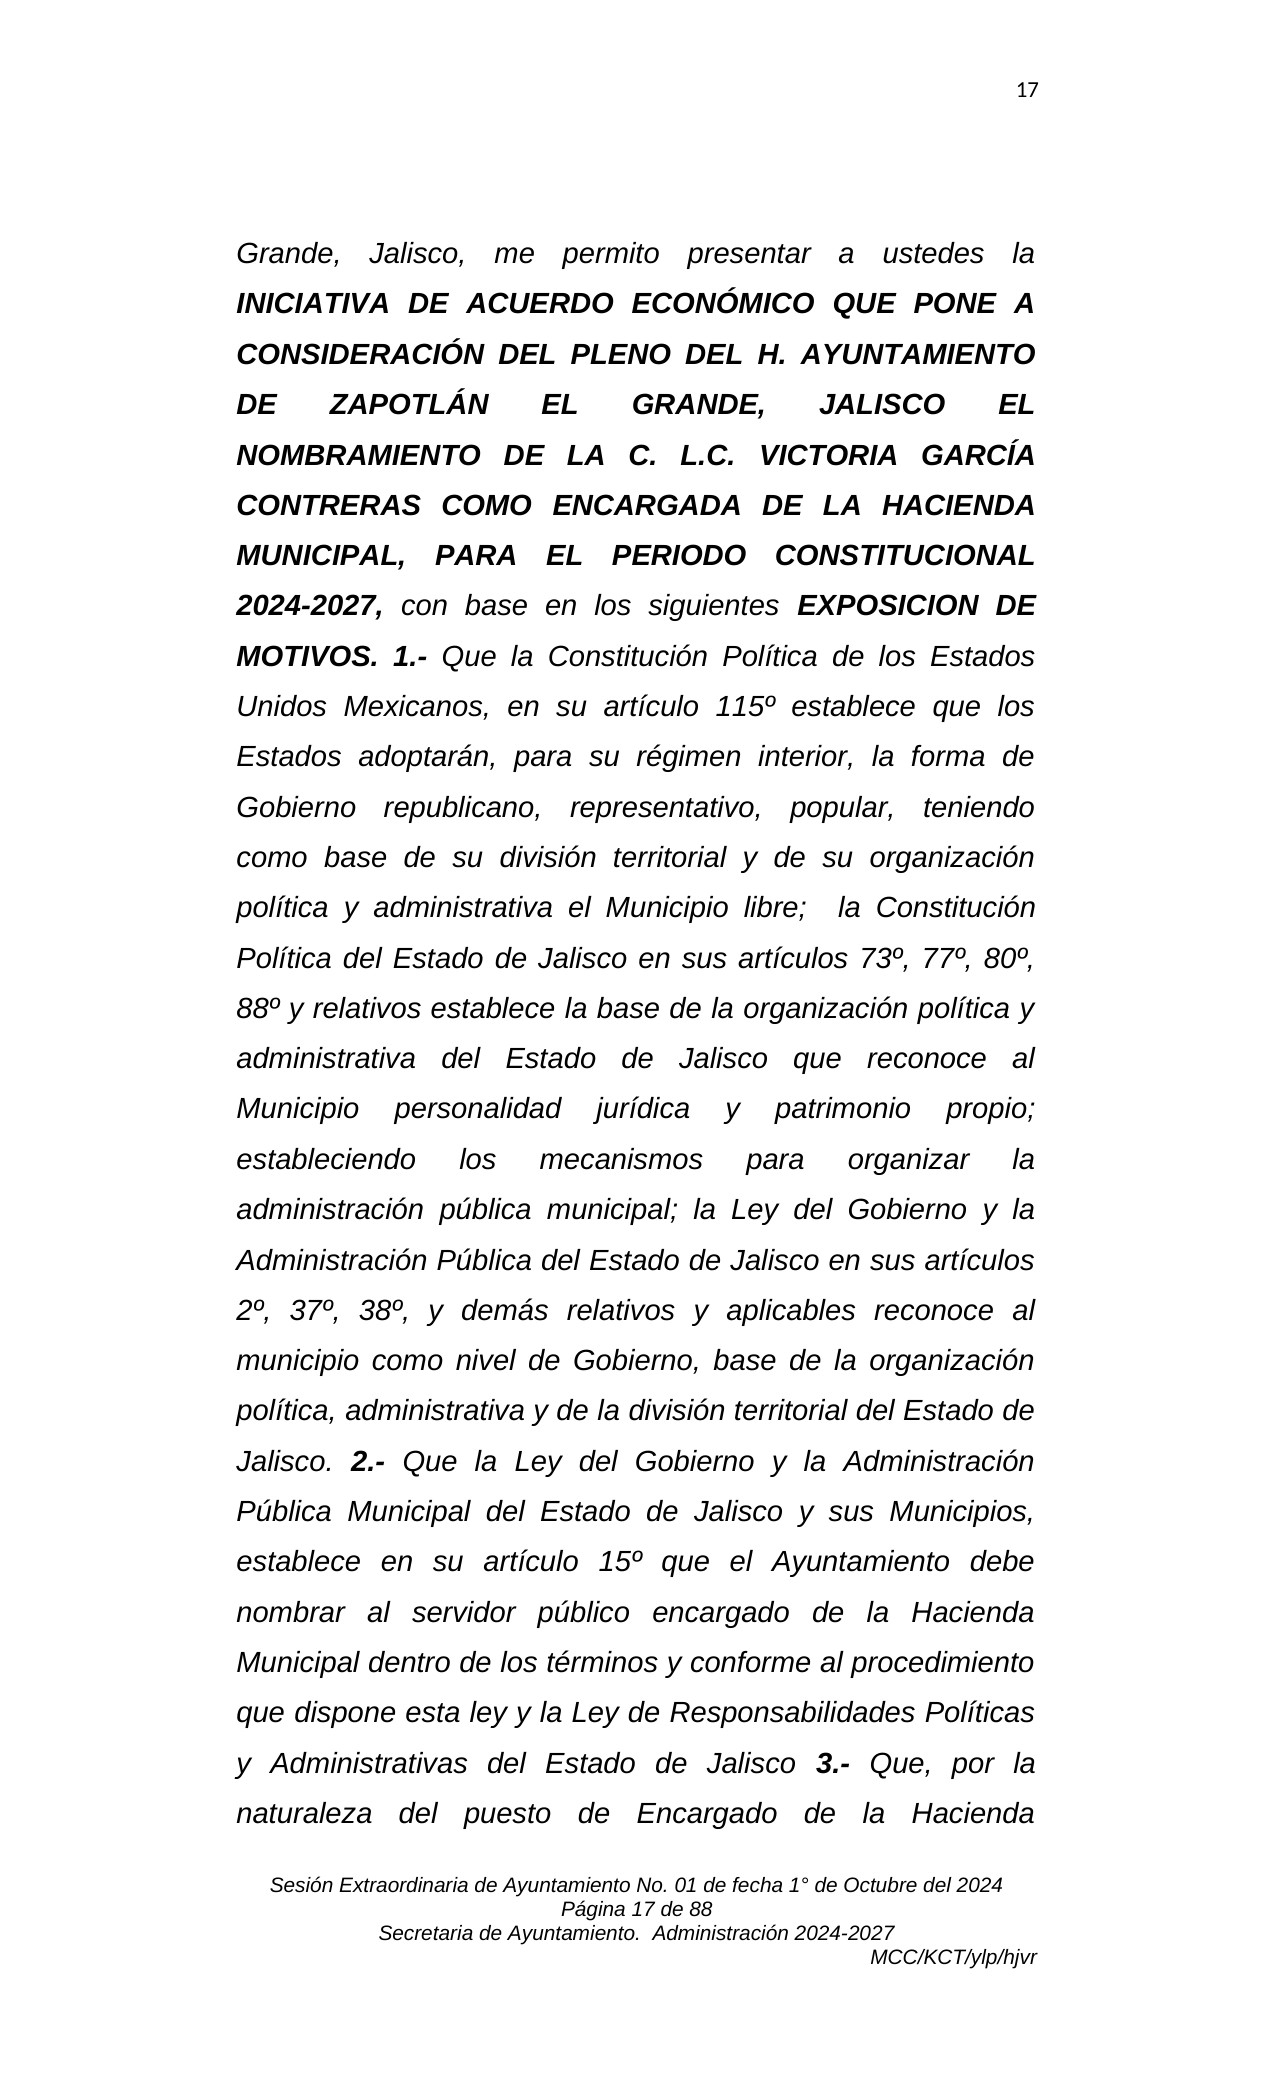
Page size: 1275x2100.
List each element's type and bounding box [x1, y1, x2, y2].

text [236, 236, 1039, 1829]
